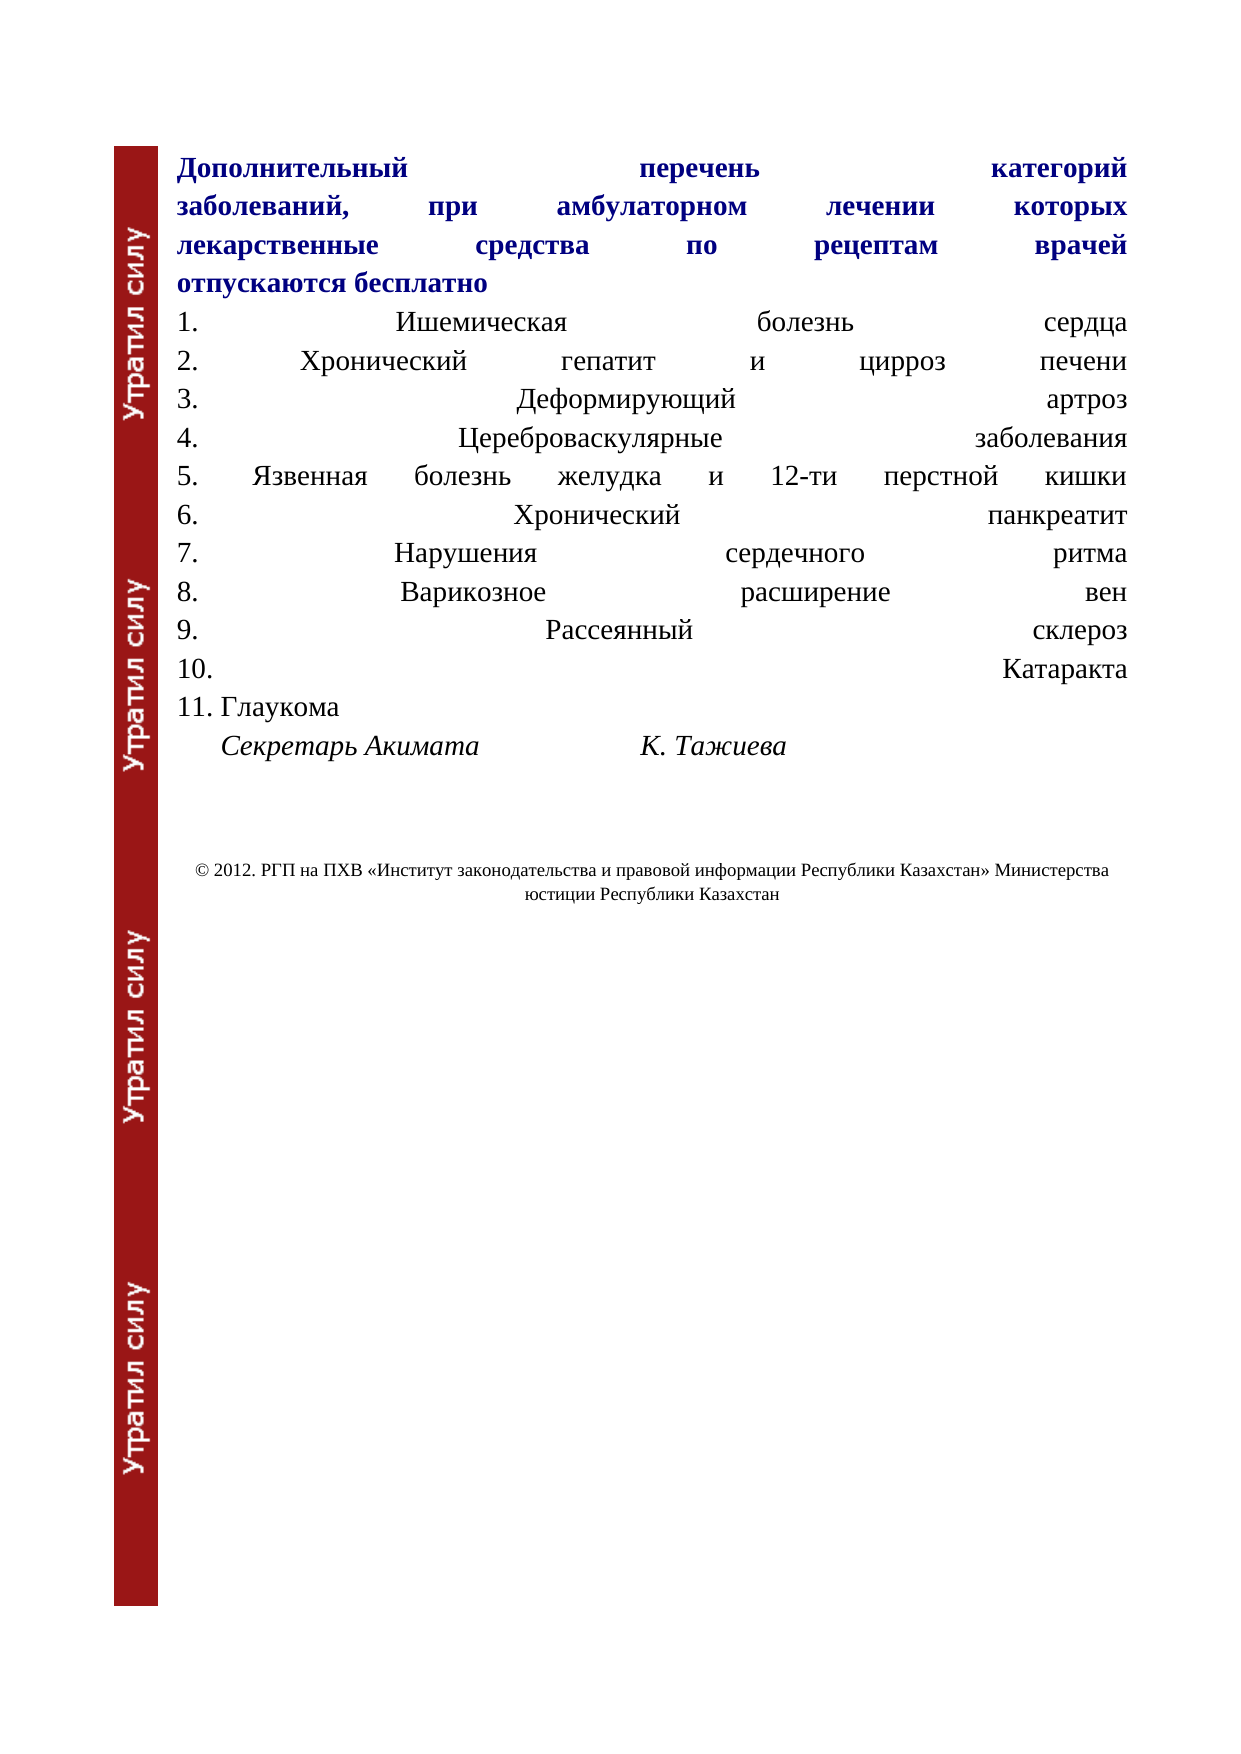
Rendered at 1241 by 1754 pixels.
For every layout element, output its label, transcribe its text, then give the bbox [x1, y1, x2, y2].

text 1. Ишемическая болезнь сердца 2. Хронический гепатит и цирроз печени 3. Деформирующий артроз 4. Цереброваскулярные заболевания 5. Язвенная болезнь желудка и 12-ти перстной кишки 6. Хронический панкреатит 7. Нарушения сердечного ритма 8. Варикозное расширение вен 9. Рассеянный склероз 10. Катаракта 11. Глаукома [112, 304, 1128, 723]
text Секретарь Акимата К. Тажиева [112, 728, 1128, 762]
picture [114, 723, 158, 728]
picture [114, 762, 158, 858]
picture [114, 146, 158, 150]
picture [114, 905, 158, 1606]
text © 2012. РГП на ПХВ «Институт законодательства и правовой информации Республики Казахстан» Министерства юстиции Республики Казахстан [112, 858, 1128, 905]
picture [114, 299, 158, 304]
text Дополнительный перечень категорий заболеваний, при амбулаторном лечении которых лекарственные средства по рецептам врачей отпускаются бесплатно [112, 150, 1128, 299]
